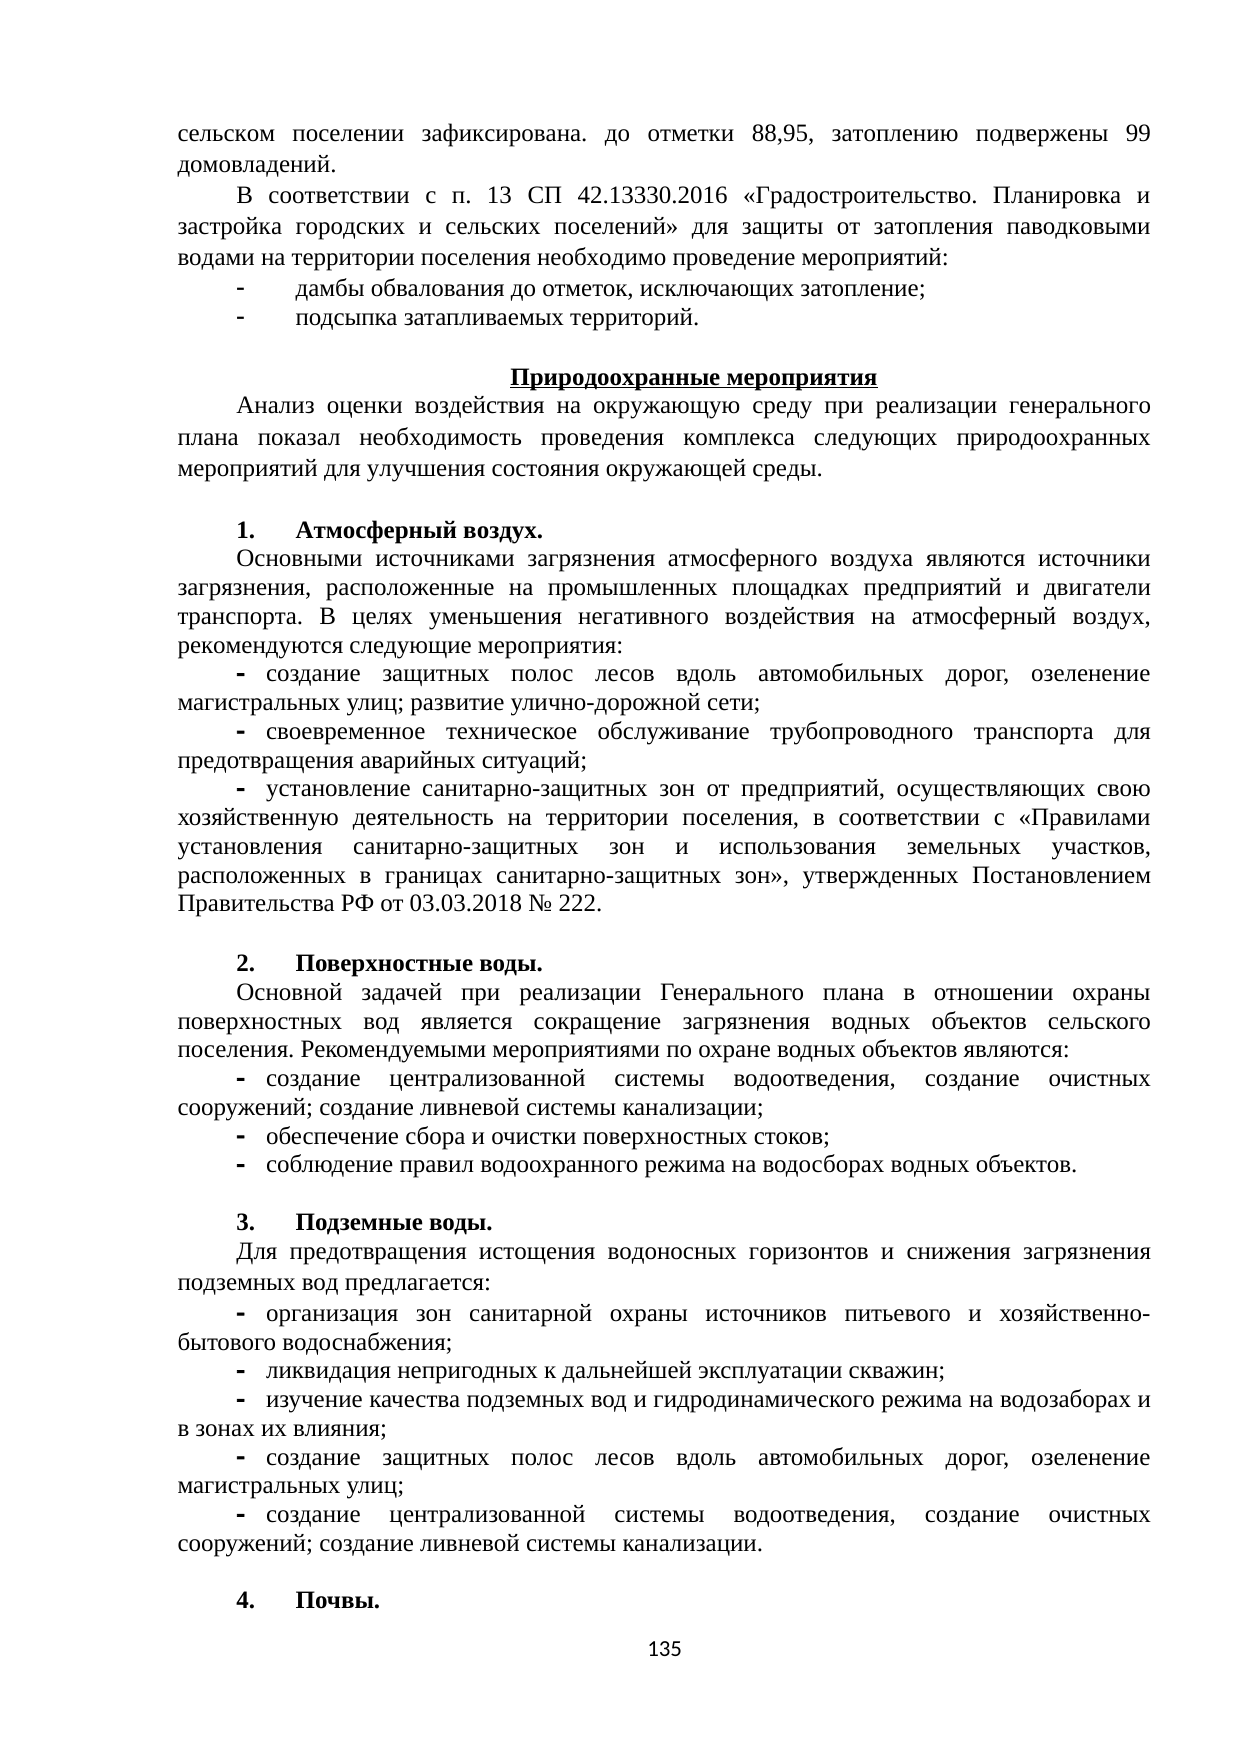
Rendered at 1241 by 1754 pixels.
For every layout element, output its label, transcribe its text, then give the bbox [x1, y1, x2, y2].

list создание централизованной системы водоотведения, создание очистных сооружений; создание ливневой системы канализации; [177, 1063, 1152, 1121]
list создание централизованной системы водоотведения, создание очистных сооружений; создание ливневой системы канализации. [177, 1499, 1152, 1557]
list ликвидация непригодных к дальнейшей эксплуатации скважин; [177, 1355, 1152, 1384]
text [177, 118, 1152, 178]
text Основными источниками загрязнения атмосферного воздуха являются источники загрязнения, расположенные на промышленных площадках предприятий и двигатели транспорта. В целях уменьшения негативного воздействия на атмосферный воздух, рекомендуются следующие мероприятия: [177, 543, 1152, 658]
list Почвы. [177, 1585, 1152, 1614]
list соблюдение правил водоохранного режима на водосборах водных объектов. [177, 1149, 1152, 1178]
list изучение качества подземных вод и гидродинамического режима на водозаборах и в зонах их влияния; [177, 1384, 1152, 1442]
list Подземные воды. [177, 1207, 1152, 1236]
list обеспечение сбора и очистки поверхностных стоков; [177, 1121, 1152, 1149]
list дамбы обвалования до отметок, исключающих затопление; [177, 273, 1152, 302]
text Природоохранные мероприятия [177, 362, 1152, 391]
list подсыпка затапливаемых территорий. [177, 302, 1152, 331]
list создание защитных полос лесов вдоль автомобильных дорог, озеленение магистральных улиц; развитие улично-дорожной сети; [177, 658, 1152, 716]
list установление санитарно-защитных зон от предприятий, осуществляющих свою хозяйственную деятельность на территории поселения, в соответствии с «Правилами установления санитарно-защитных зон и использования земельных участков, расположенных в границах санитарно-защитных зон», утвержденных Постановлением Правительства РФ от 03.03.2018 № 222. [177, 773, 1152, 917]
list Основной задачей при реализации Генерального плана в отношении охраны поверхностных вод является сокращение загрязнения водных объектов сельского поселения. Рекомендуемыми мероприятиями по охране водных объектов являются: [177, 977, 1152, 1063]
list Поверхностные воды. [177, 948, 1152, 977]
text Анализ оценки воздействия на окружающую среду при реализации генерального плана показал необходимость проведения комплекса следующих природоохранных мероприятий для улучшения состояния окружающей среды. [177, 391, 1152, 481]
list создание защитных полос лесов вдоль автомобильных дорог, озеленение магистральных улиц; [177, 1442, 1152, 1499]
text Для предотвращения истощения водоносных горизонтов и снижения загрязнения подземных вод предлагается: [177, 1236, 1152, 1296]
list организация зон санитарной охраны источников питьевого и хозяйственно-бытового водоснабжения; [177, 1298, 1152, 1355]
list Атмосферный воздух. [177, 515, 1152, 543]
text В соответствии с п. 13 СП 42.13330.2016 «Градостроительство. Планировка и застройка городских и сельских поселений» для защиты от затопления паводковыми водами на территории поселения необходимо проведение мероприятий: [177, 180, 1152, 271]
list своевременное техническое обслуживание трубопроводного транспорта для предотвращения аварийных ситуаций; [177, 716, 1152, 773]
